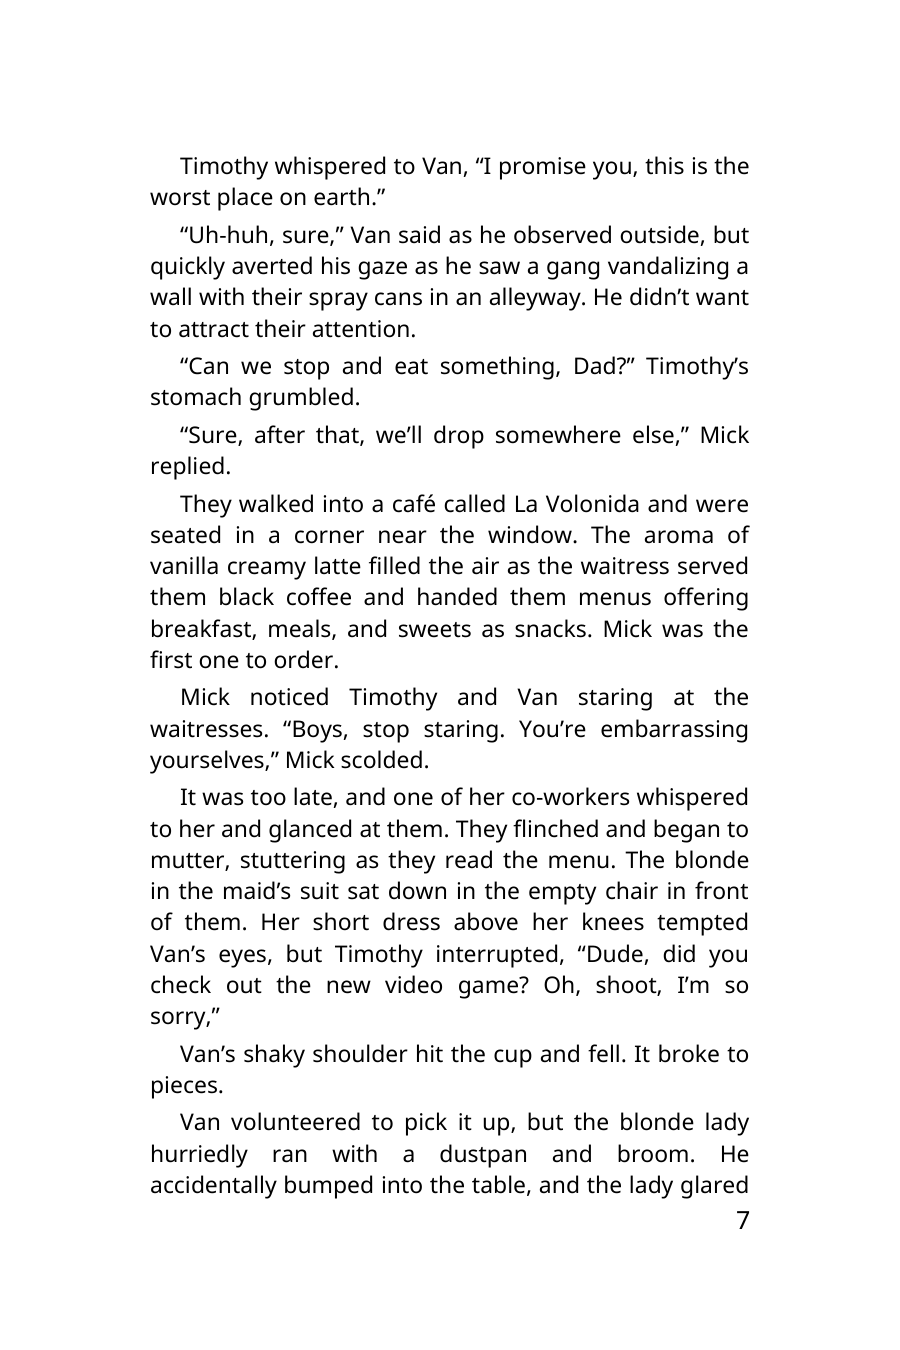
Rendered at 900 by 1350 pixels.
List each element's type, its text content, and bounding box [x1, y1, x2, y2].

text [150, 1106, 750, 1200]
text It was too late, and one of her co-workers whispered to her and glanced at them. They flinched and began to mutter, stuttering as they read the menu. The blonde in the maid’s suit sat down in the empty chair in front of them. Her short dress above her knees tempted Van’s eyes, but Timothy interrupted, “Dude, did you check out the new video game? Oh, shoot, I’m so sorry,” [150, 781, 750, 1031]
text “Uh-huh, sure,” Van said as he observed outside, but quickly averted his gaze as he saw a gang vandalizing a wall with their spray cans in an alleyway. He didn’t want to attract their attention. [150, 219, 750, 344]
text Timothy whispered to Van, “I promise you, this is the worst place on earth.” [150, 150, 750, 212]
text “Sure, after that, we’ll drop somewhere else,” Mick replied. [150, 419, 750, 481]
text Van’s shaky shoulder hit the cup and fell. It broke to pieces. [150, 1037, 750, 1100]
text “Can we stop and eat something, Dad?” Timothy’s stomach grumbled. [150, 350, 750, 412]
text They walked into a café called La Volonida and were seated in a corner near the window. The aroma of vanilla creamy latte filled the air as the waitress served them black coffee and handed them menus offering breakfast, meals, and sweets as snacks. Mick was the first one to order. [150, 487, 750, 675]
text Mick noticed Timothy and Van staring at the waitresses. “Boys, stop staring. You’re embarrassing yourselves,” Mick scolded. [150, 681, 750, 775]
